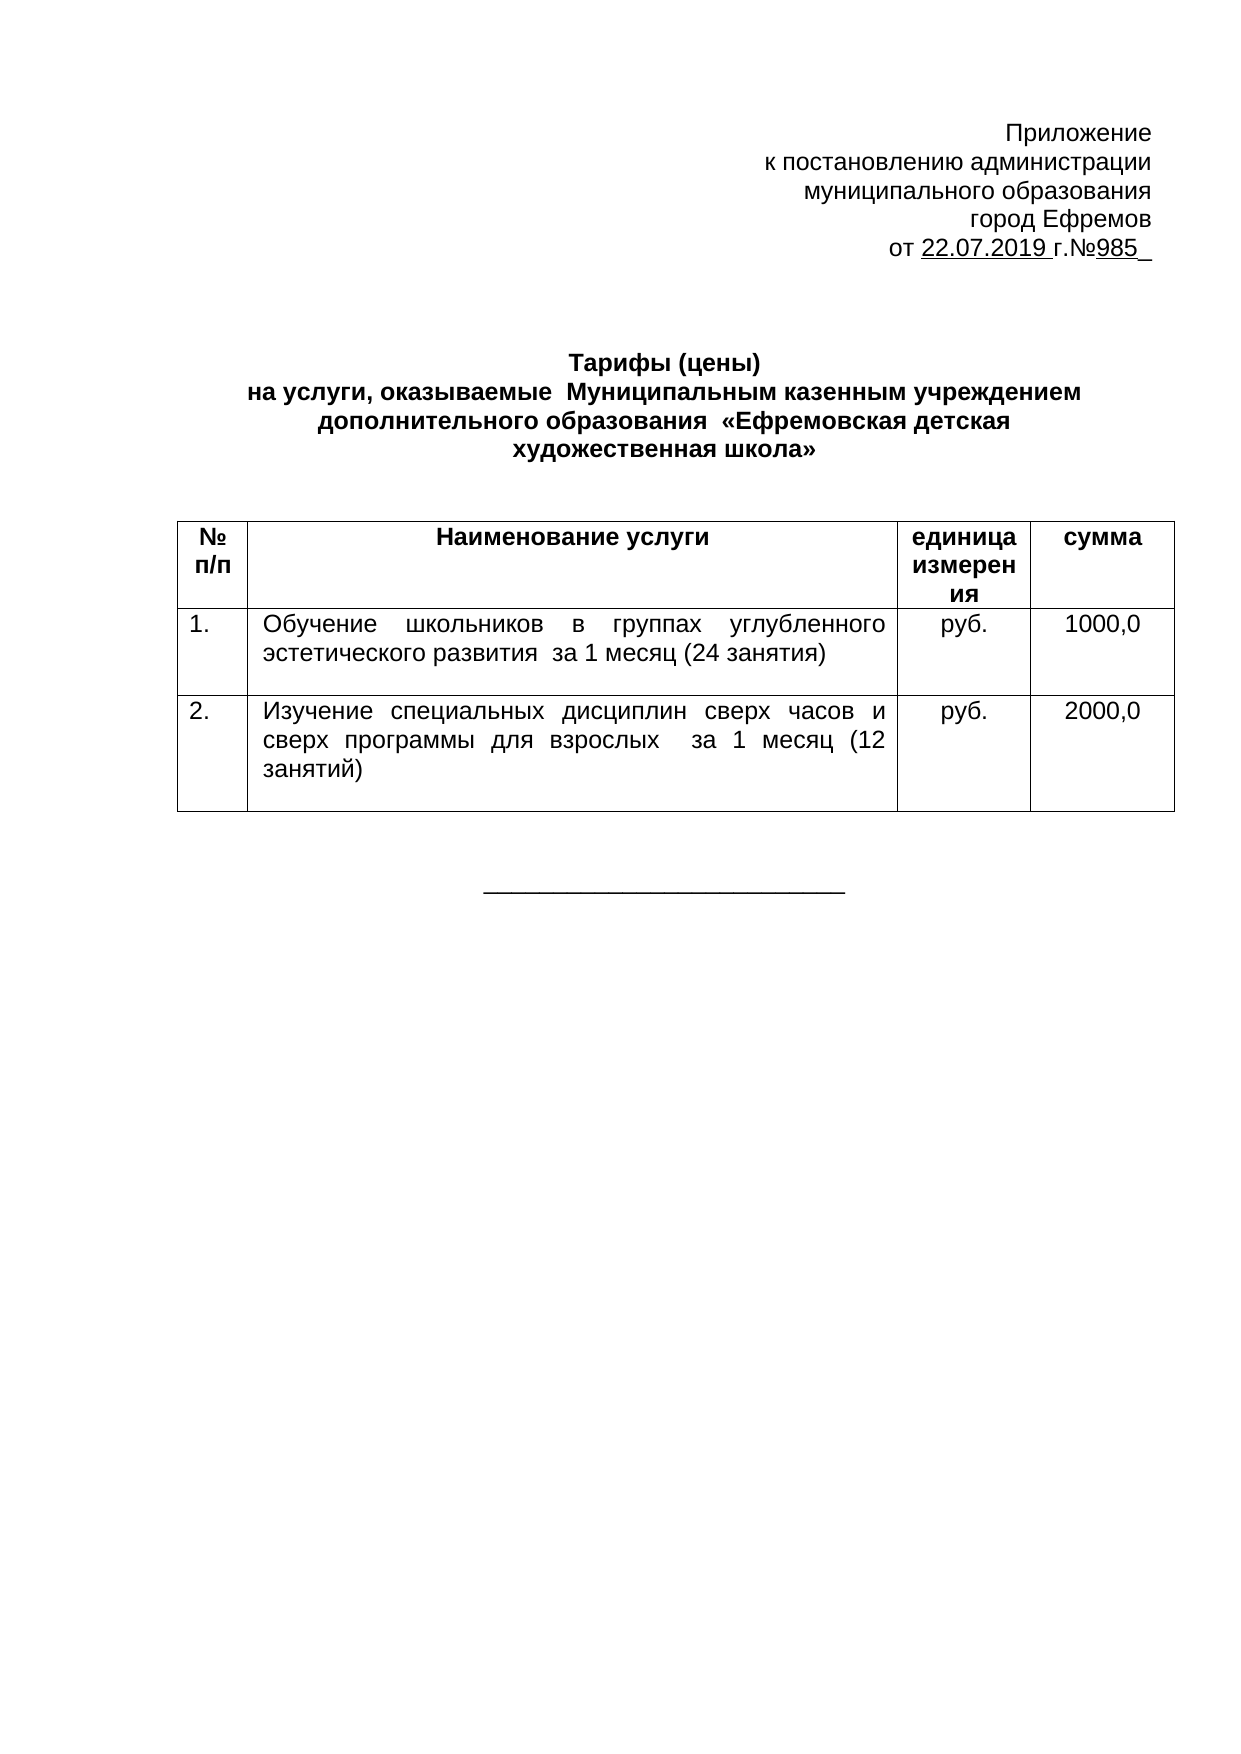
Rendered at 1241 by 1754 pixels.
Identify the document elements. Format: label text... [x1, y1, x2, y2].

table_cell руб. [898, 696, 1030, 811]
table_cell Изучение специальных дисциплин сверх часов и сверх программы для взрослых за 1 месяц (12 занятий) [248, 696, 897, 811]
table_header Наименование услуги [248, 522, 897, 608]
table_cell 2. [178, 696, 247, 811]
text художественная школа» [177, 434, 1152, 463]
table_cell Обучение школьников в группах углубленного эстетического развития за 1 месяц (24 занятия) [248, 609, 897, 695]
text от 22.07.2019 г.№985_ [177, 233, 1152, 262]
table_cell 2000,0 [1031, 696, 1174, 811]
text __________________________ [177, 866, 1152, 895]
table_cell 1. [178, 609, 247, 695]
table_header сумма [1031, 522, 1174, 608]
text город Ефремов [177, 204, 1152, 233]
table_header № п/п [178, 522, 247, 608]
text Приложение [177, 118, 1152, 147]
table_header единица измерения [898, 522, 1030, 608]
text на услуги, оказываемые Муниципальным казенным учреждением дополнительного образования «Ефремовская детская [177, 377, 1152, 434]
table_cell 1000,0 [1031, 609, 1174, 695]
text к постановлению администрации [177, 147, 1152, 176]
text муниципального образования [177, 176, 1152, 204]
table_cell руб. [898, 609, 1030, 695]
text Тарифы (цены) [177, 348, 1152, 377]
